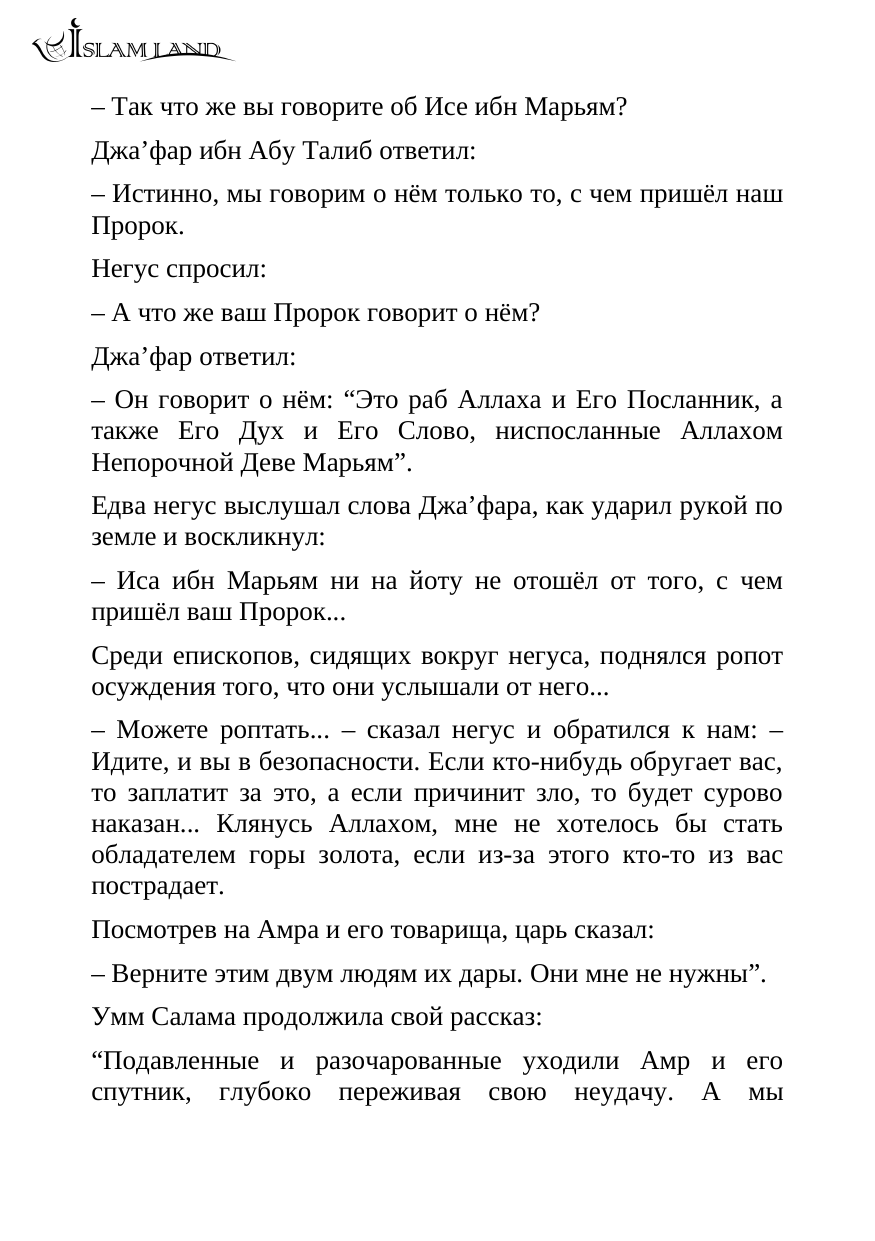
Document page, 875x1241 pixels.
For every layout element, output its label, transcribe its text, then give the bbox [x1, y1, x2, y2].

text Джа’фар ответил: [91, 340, 784, 371]
text – Иса ибн Марьям ни на йоту не отошёл от того, с чем пришёл ваш Пророк... [91, 564, 784, 626]
text – Так что же вы говорите об Исе ибн Марьям? [91, 90, 784, 121]
text Среди епископов, сидящих вокруг негуса, поднялся ропот осуждения того, что они услышали от него... [91, 639, 784, 701]
picture [31, 18, 237, 62]
text – Он говорит о нём: “Это раб Аллаха и Его Посланник, а также Его Дух и Его Слово, ниспосланные Аллахом Непорочной Деве Марьям”. [91, 383, 784, 477]
text Джа’фар ибн Абу Талиб ответил: [91, 134, 784, 165]
text Умм Салама продолжила свой рассказ: [91, 1000, 784, 1031]
text – Истинно, мы говорим о нём только то, с чем пришёл наш Пророк. [91, 178, 784, 240]
text Посмотрев на Амра и его товарища, царь сказал: [91, 913, 784, 944]
text Негус спросил: [91, 252, 784, 283]
text Едва негус выслушал слова Джа’фара, как ударил рукой по земле и воскликнул: [91, 489, 784, 552]
text – Верните этим двум людям их дары. Они мне не нужны”. [91, 957, 784, 988]
text – Можете роптать... – сказал негус и обратился к нам: – Идите, и вы в безопасности. Если кто-нибудь обругает вас, то заплатит за это, а если причинит зло, то будет сурово наказан... Клянусь Аллахом, мне не хотелось бы стать обладателем горы золота, если из-за этого кто-то из вас пострадает. [91, 714, 784, 901]
text – А что же ваш Пророк говорит о нём? [91, 296, 784, 327]
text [91, 1044, 784, 1106]
